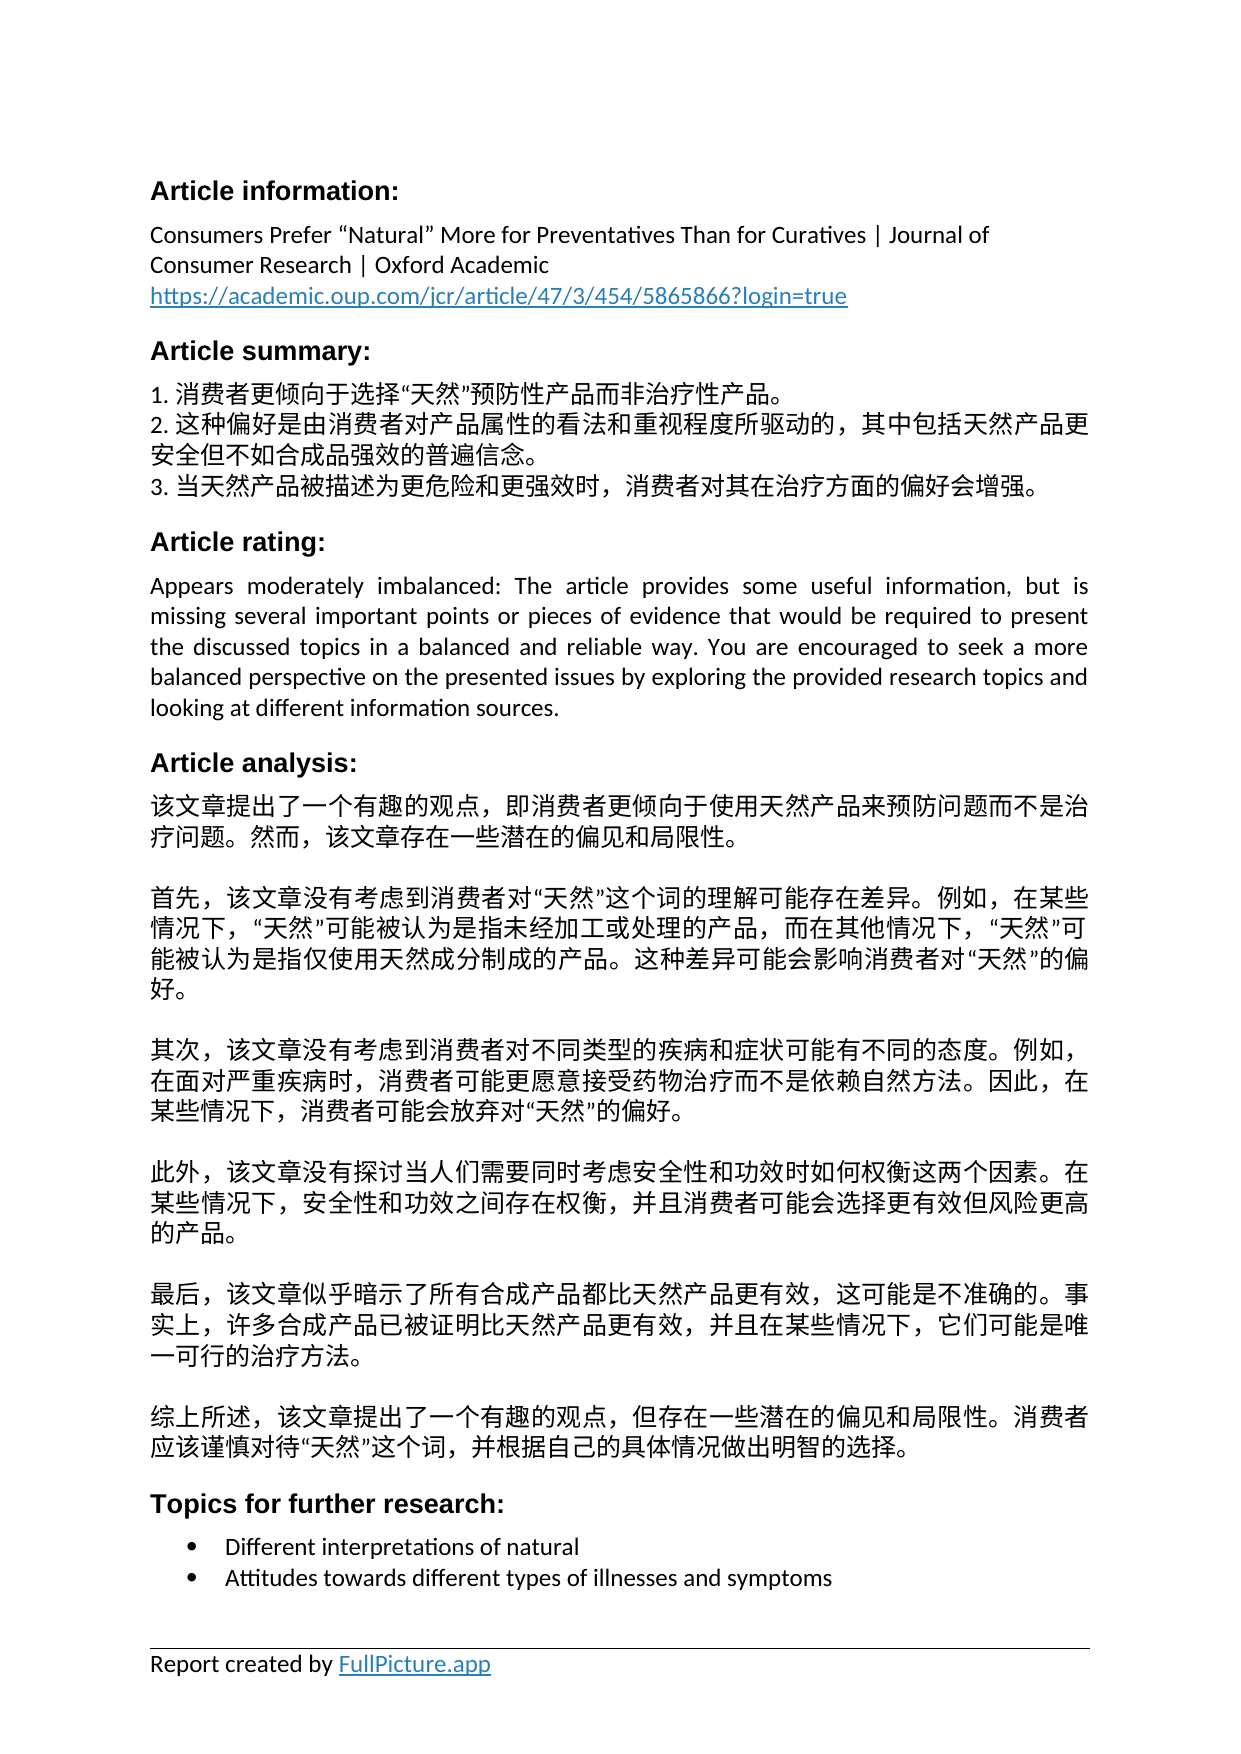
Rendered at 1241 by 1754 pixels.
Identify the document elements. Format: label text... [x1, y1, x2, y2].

text 3. 当天然产品被描述为更危险和更强效时，消费者对其在治疗方面的偏好会增强。 [150, 471, 1090, 501]
list Different interpretations of natural [187, 1531, 1090, 1562]
subtitle Article rating: [150, 526, 1090, 557]
subtitle Article analysis: [150, 747, 1090, 779]
text 1. 消费者更倾向于选择“天然”预防性产品而非治疗性产品。 [150, 379, 1090, 409]
text 此外，该文章没有探讨当人们需要同时考虑安全性和功效时如何权衡这两个因素。在某些情况下，安全性和功效之间存在权衡，并且消费者可能会选择更有效但风险更高的产品。 [150, 1157, 1090, 1249]
text 首先，该文章没有考虑到消费者对“天然”这个词的理解可能存在差异。例如，在某些情况下，“天然”可能被认为是指未经加工或处理的产品，而在其他情况下，“天然”可能被认为是指仅使用天然成分制成的产品。这种差异可能会影响消费者对“天然”的偏好。 [150, 883, 1090, 1005]
text Appears moderately imbalanced: The article provides some useful information, but is missing several important points or pieces of evidence that would be required to present the discussed topics in a balanced and reliable way. You are encouraged to seek a more balanced perspective on the presented issues by exploring the provided research topics and looking at different information sources. [150, 570, 1090, 722]
text 2. 这种偏好是由消费者对产品属性的看法和重视程度所驱动的，其中包括天然产品更安全但不如合成品强效的普遍信念。 [150, 409, 1090, 471]
text Consumers Prefer “Natural” More for Preventatives Than for Curatives | Journal of Consumer Research | Oxford Academichttps://academic.oup.com/jcr/article/47/3/454/5865866?login=true [150, 219, 1090, 310]
list Attitudes towards different types of illnesses and symptoms [187, 1562, 1090, 1592]
subtitle Topics for further research: [150, 1488, 1090, 1519]
text 该文章提出了一个有趣的观点，即消费者更倾向于使用天然产品来预防问题而不是治疗问题。然而，该文章存在一些潜在的偏见和局限性。 [150, 791, 1090, 852]
text 其次，该文章没有考虑到消费者对不同类型的疾病和症状可能有不同的态度。例如，在面对严重疾病时，消费者可能更愿意接受药物治疗而不是依赖自然方法。因此，在某些情况下，消费者可能会放弃对“天然”的偏好。 [150, 1035, 1090, 1127]
subtitle Article information: [150, 175, 1090, 206]
subtitle Article summary: [150, 335, 1090, 367]
text 综上所述，该文章提出了一个有趣的观点，但存在一些潜在的偏见和局限性。消费者应该谨慎对待“天然”这个词，并根据自己的具体情况做出明智的选择。 [150, 1402, 1090, 1463]
text 最后，该文章似乎暗示了所有合成产品都比天然产品更有效，这可能是不准确的。事实上，许多合成产品已被证明比天然产品更有效，并且在某些情况下，它们可能是唯一可行的治疗方法。 [150, 1279, 1090, 1371]
